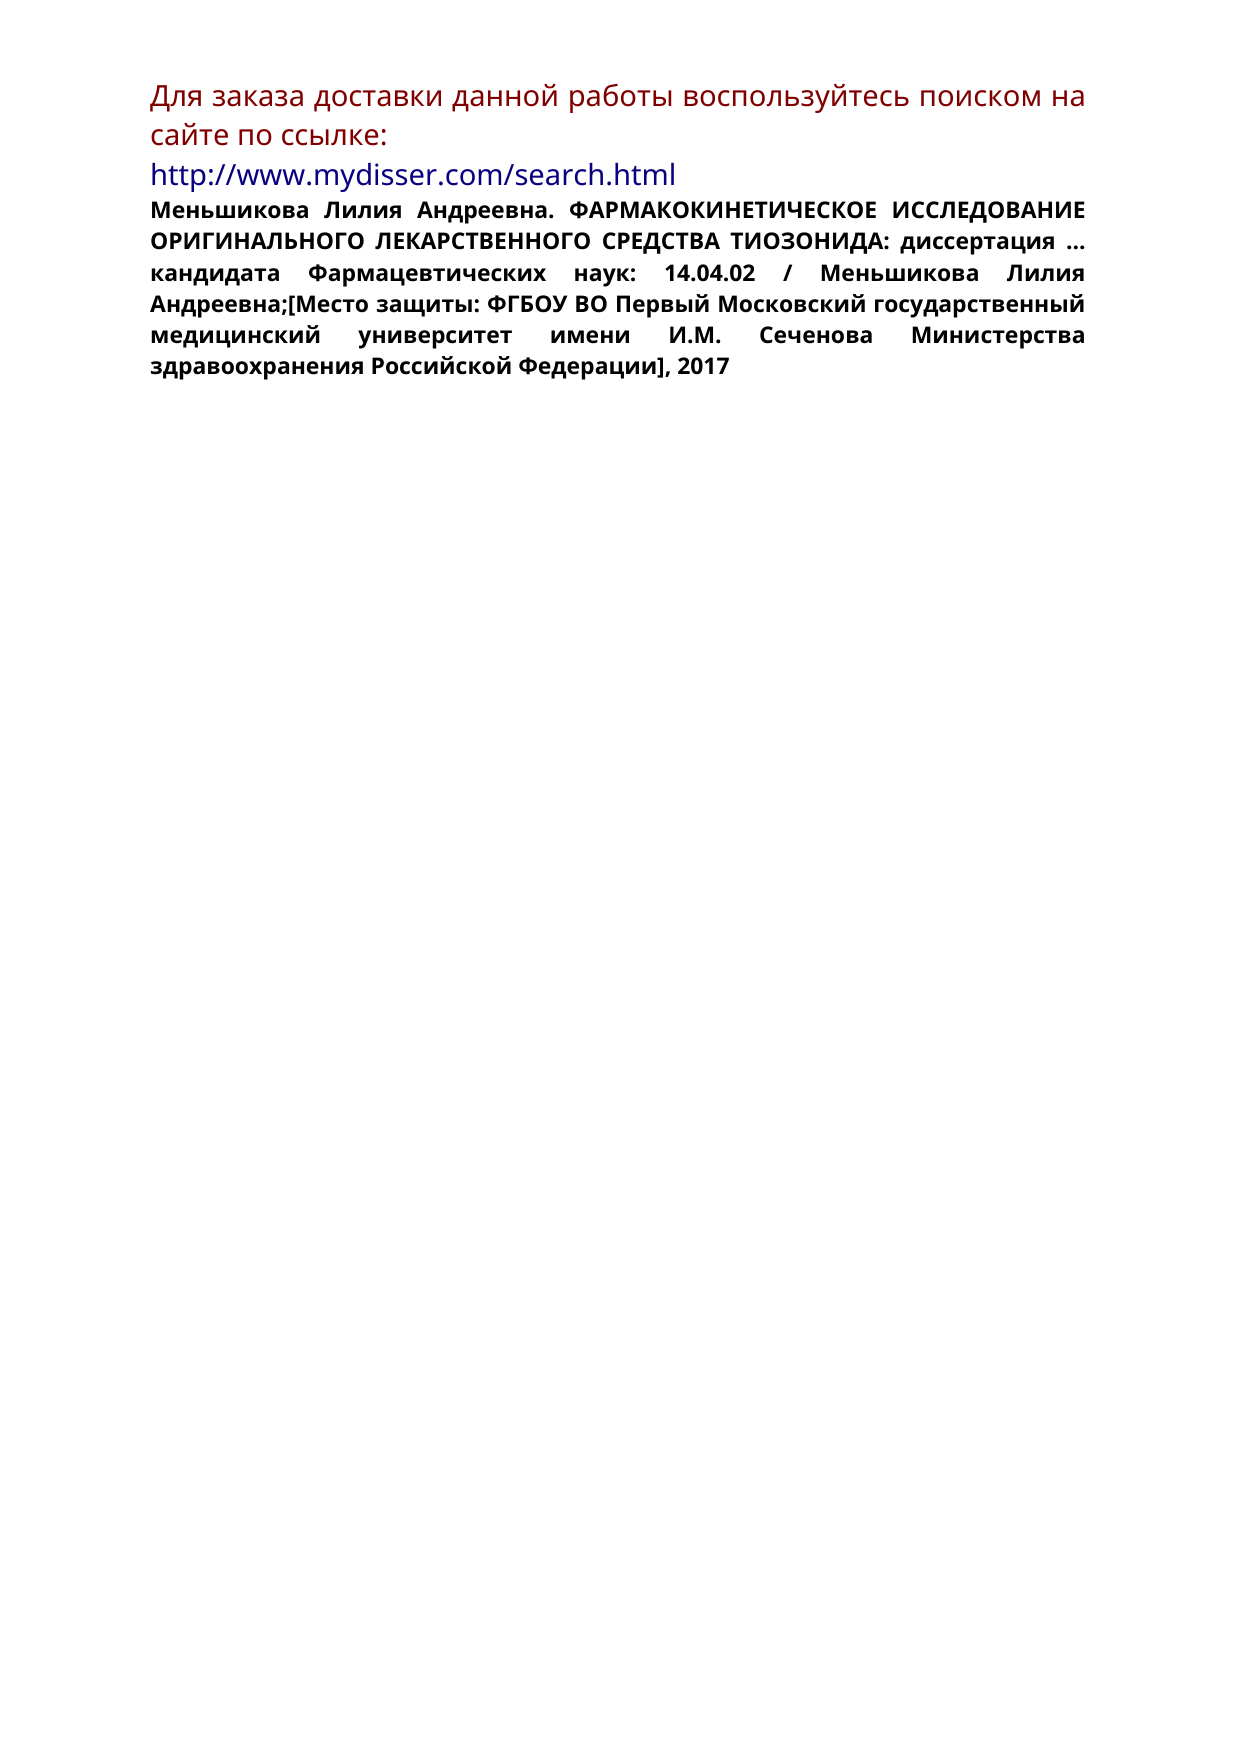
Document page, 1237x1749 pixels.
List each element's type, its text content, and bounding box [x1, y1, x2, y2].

text Меньшикова Лилия Андреевна. ФАРМАКОКИНЕТИЧЕСКОЕ ИССЛЕДОВАНИЕ ОРИГИНАЛЬНОГО ЛЕКАРСТВЕННОГО СРЕДСТВА ТИОЗОНИДА: диссертация ... кандидата Фармацевтических наук: 14.04.02 / Меньшикова Лилия Андреевна;[Место защиты: ФГБОУ ВО Первый Московский государственный медицинский университет имени И.М. Сеченова Министерства здравоохранения Российской Федерации], 2017 [150, 194, 1086, 382]
